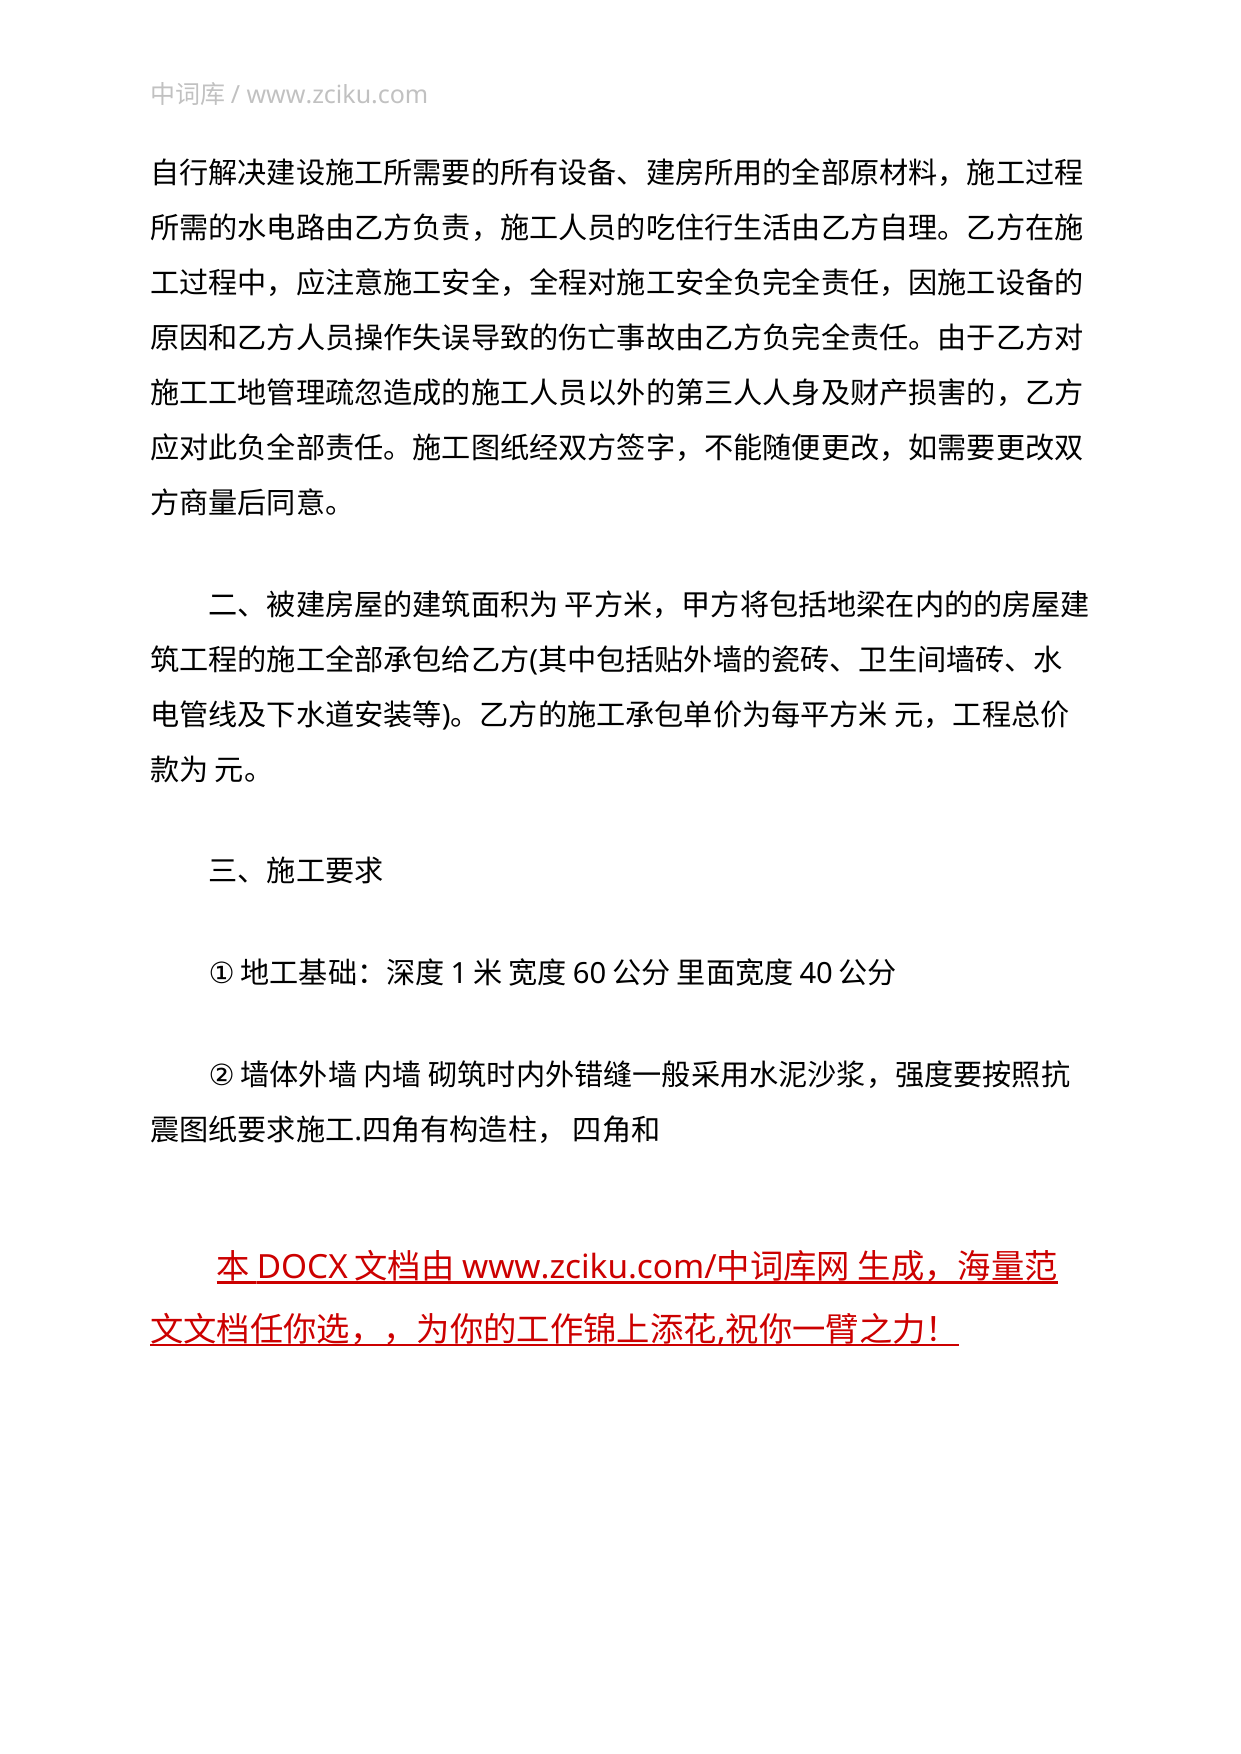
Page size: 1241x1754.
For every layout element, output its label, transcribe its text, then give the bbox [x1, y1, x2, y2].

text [150, 150, 1090, 522]
text ①地工基础：深度1米 宽度60公分 里面宽度40公分 [150, 949, 1090, 992]
text 三、施工要求 [150, 848, 1090, 890]
text ②墙体外墙 内墙 砌筑时内外错缝一般采用水泥沙浆，强度要按照抗震图纸要求施工.四角有构造柱， 四角和 [150, 1052, 1090, 1149]
text 本DOCX文档由 www.zciku.com/中词库网 生成，海量范文文档任你选，，为你的工作锦上添花,祝你一臂之力！ [150, 1240, 1090, 1351]
text 二、被建房屋的建筑面积为 平方米，甲方将包括地梁在内的的房屋建筑工程的施工全部承包给乙方(其中包括贴外墙的瓷砖、卫生间墙砖、水电管线及下水道安装等)。乙方的施工承包单价为每平方米 元，工程总价款为 元。 [150, 581, 1090, 788]
